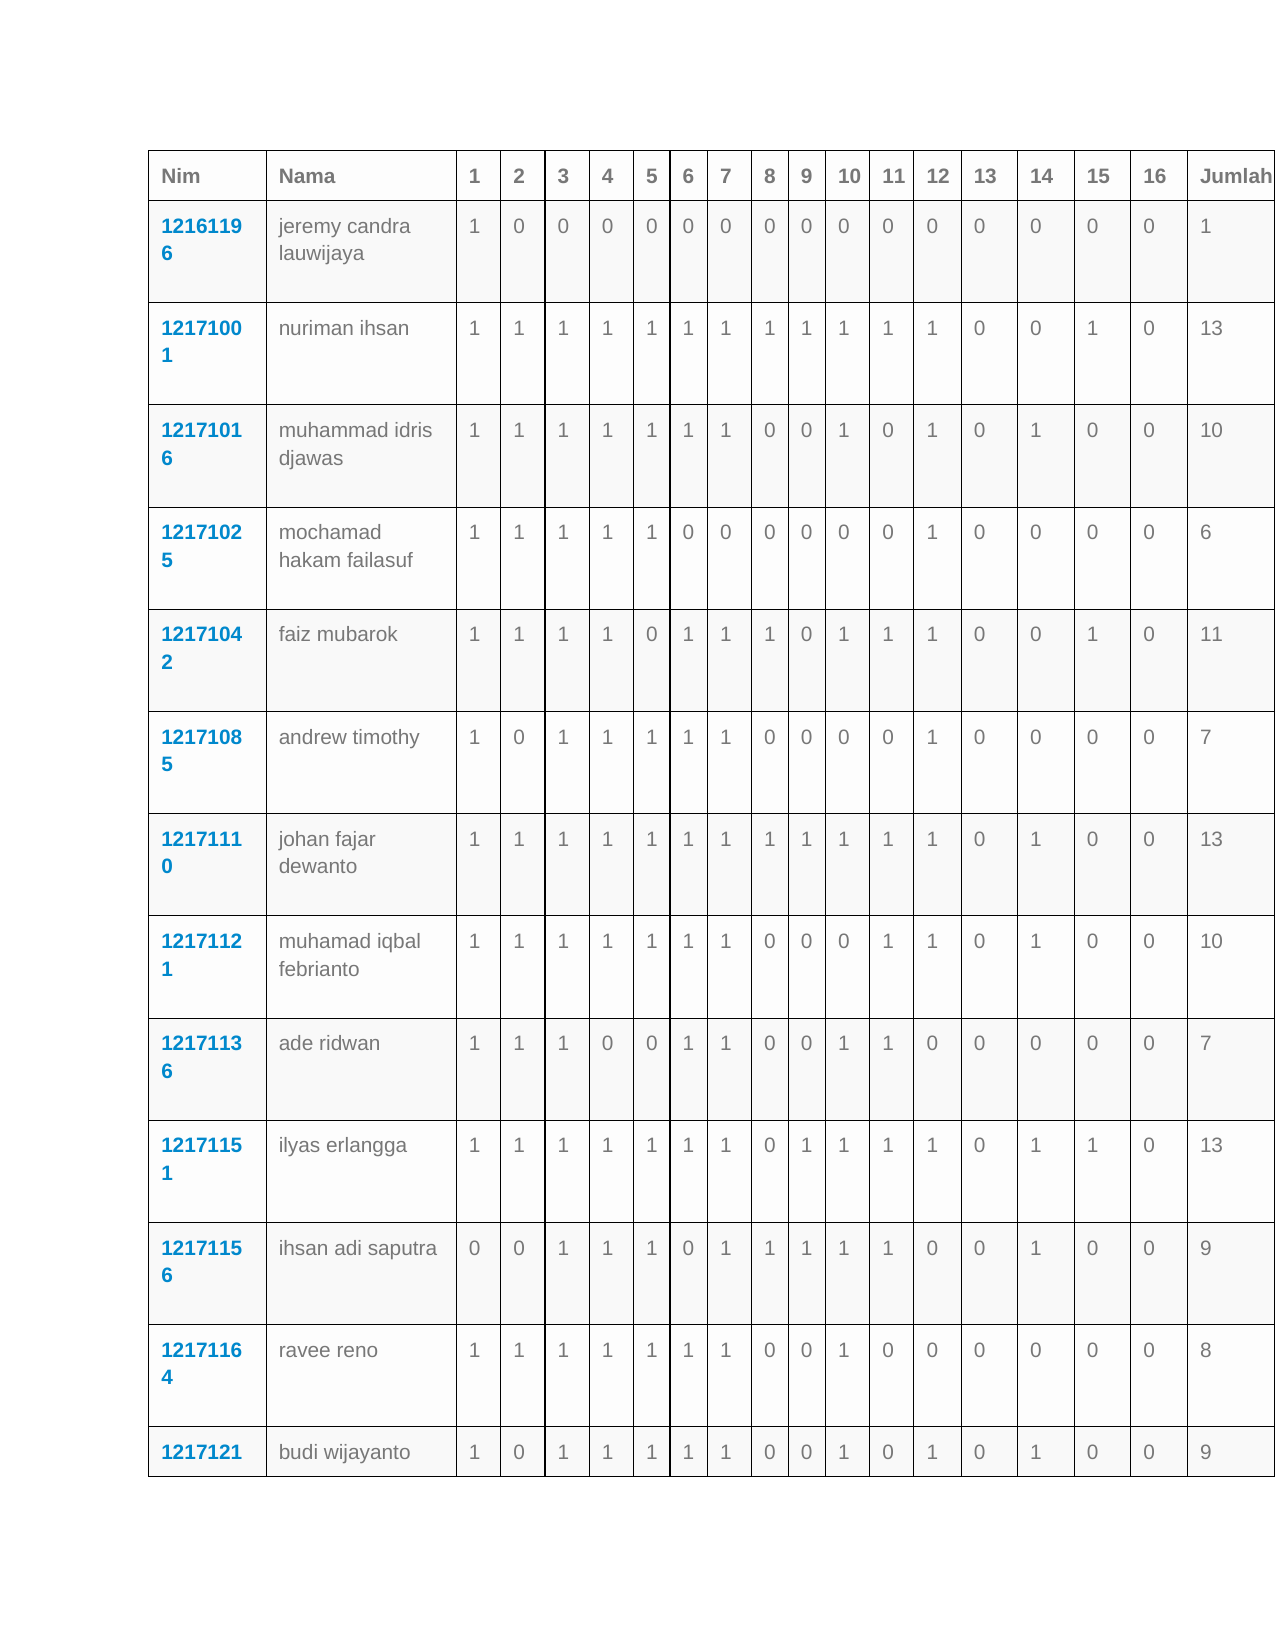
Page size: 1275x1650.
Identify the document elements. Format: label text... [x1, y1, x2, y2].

table_cell 1 [826, 610, 869, 711]
table_cell 0 [962, 712, 1017, 813]
table_header 6 [671, 151, 707, 200]
table_cell 0 [789, 1427, 825, 1476]
table_cell 0 [1018, 201, 1074, 302]
table_cell 1 [546, 1325, 589, 1426]
table_cell 1 [826, 303, 869, 404]
table_cell 0 [1131, 405, 1187, 507]
table_cell 7 [1188, 1019, 1274, 1120]
table_cell 0 [1131, 201, 1187, 302]
table_cell 1 [590, 405, 633, 507]
table_cell 1 [634, 303, 669, 404]
table_cell 1 [708, 814, 751, 915]
table_cell 0 [870, 1427, 913, 1476]
table_cell 0 [1018, 303, 1074, 404]
table_cell 1 [914, 1427, 961, 1476]
table_cell 1 [457, 405, 500, 507]
table_cell 1 [914, 916, 961, 1017]
table_cell 0 [1075, 1325, 1130, 1426]
table_cell 0 [962, 1121, 1017, 1222]
table_cell 1 [671, 610, 707, 711]
table_cell 0 [590, 1019, 633, 1120]
table_cell 0 [634, 201, 669, 302]
table_cell 0 [1131, 916, 1187, 1017]
table_cell 1 [634, 712, 669, 813]
table_header Nim [149, 151, 266, 200]
table_cell 1 [671, 814, 707, 915]
table_cell 1 [789, 1223, 825, 1324]
table_cell 0 [1131, 303, 1187, 404]
table_cell 0 [1131, 1325, 1187, 1426]
table_cell 1 [1018, 1223, 1074, 1324]
table_cell 1 [457, 1427, 500, 1476]
table_cell 1 [1075, 1121, 1130, 1222]
table_cell 0 [1075, 1019, 1130, 1120]
table_cell 1 [789, 303, 825, 404]
table_cell 12171164 [149, 1325, 266, 1426]
table_cell 1 [590, 1325, 633, 1426]
table_cell 6 [1188, 508, 1274, 609]
table_cell 1 [546, 1427, 589, 1476]
table_cell 1 [546, 508, 589, 609]
table_cell 1 [501, 405, 544, 507]
table_cell 1 [870, 1223, 913, 1324]
table_cell 0 [962, 303, 1017, 404]
table_cell 0 [752, 508, 788, 609]
table_cell mochamad hakam failasuf [267, 508, 456, 609]
table_cell 0 [546, 201, 589, 302]
table_cell 1 [546, 405, 589, 507]
table_cell 0 [789, 1019, 825, 1120]
table_cell 0 [590, 201, 633, 302]
table_cell 1 [1018, 1121, 1074, 1222]
table_cell 0 [671, 508, 707, 609]
table_cell 12171001 [149, 303, 266, 404]
table_cell 1 [870, 916, 913, 1017]
table_cell 1 [590, 712, 633, 813]
table_cell 13 [1188, 814, 1274, 915]
table_cell 0 [752, 712, 788, 813]
table_cell 1 [1018, 916, 1074, 1017]
table_cell 1 [590, 1121, 633, 1222]
table_cell 0 [789, 1325, 825, 1426]
table_cell 1 [826, 1427, 869, 1476]
table_cell 0 [752, 1325, 788, 1426]
table_cell ilyas erlangga [267, 1121, 456, 1222]
table_cell 1 [457, 1325, 500, 1426]
table_cell 1 [457, 712, 500, 813]
table_cell 1 [546, 1121, 589, 1222]
table_cell 1 [501, 1325, 544, 1426]
table_cell 1 [870, 610, 913, 711]
table_cell 0 [501, 712, 544, 813]
table_cell 0 [752, 916, 788, 1017]
table_cell 1 [1075, 303, 1130, 404]
table_cell 1 [826, 1019, 869, 1120]
table_header 2 [501, 151, 544, 200]
table_cell 0 [708, 508, 751, 609]
table_cell 1 [708, 1325, 751, 1426]
table_cell 0 [457, 1223, 500, 1324]
table_cell 1 [590, 916, 633, 1017]
table_cell 0 [914, 1223, 961, 1324]
table_cell 0 [1075, 1223, 1130, 1324]
table_cell 0 [826, 508, 869, 609]
table_cell 0 [708, 201, 751, 302]
table_cell 1 [634, 508, 669, 609]
table_header Nama [267, 151, 456, 200]
table_cell 1 [914, 712, 961, 813]
table_cell 1 [671, 712, 707, 813]
table_cell 12171136 [149, 1019, 266, 1120]
table_cell 0 [1075, 405, 1130, 507]
table_cell 1 [752, 610, 788, 711]
table_cell 1 [457, 201, 500, 302]
table_cell 0 [501, 1223, 544, 1324]
table_cell 0 [634, 610, 669, 711]
table_cell 0 [870, 201, 913, 302]
table_cell 1 [634, 1325, 669, 1426]
table_cell 0 [914, 201, 961, 302]
table_cell 1 [826, 1121, 869, 1222]
table_cell 1 [501, 508, 544, 609]
table_cell 1 [546, 610, 589, 711]
table_cell 1 [671, 303, 707, 404]
table_cell 1 [590, 610, 633, 711]
table_cell 1 [634, 1223, 669, 1324]
table_cell 1 [752, 303, 788, 404]
table_cell 12171025 [149, 508, 266, 609]
table_cell 1 [752, 1223, 788, 1324]
table_cell 1 [590, 814, 633, 915]
table_cell 0 [1075, 508, 1130, 609]
table_cell 1 [501, 1019, 544, 1120]
table_cell 1 [590, 508, 633, 609]
table_cell 1 [870, 814, 913, 915]
table_header 4 [590, 151, 633, 200]
table_header 5 [634, 151, 669, 200]
table_cell 0 [826, 712, 869, 813]
table_cell 12171156 [149, 1223, 266, 1324]
table_cell 0 [826, 916, 869, 1017]
table_cell 0 [671, 1223, 707, 1324]
table_cell 1 [1018, 405, 1074, 507]
table_cell 0 [789, 201, 825, 302]
table_cell faiz mubarok [267, 610, 456, 711]
table_cell jeremy candra lauwijaya [267, 201, 456, 302]
table_cell 1 [457, 303, 500, 404]
table_cell 1 [914, 303, 961, 404]
table_header 11 [870, 151, 913, 200]
table_cell 0 [501, 1427, 544, 1476]
table_cell 12171016 [149, 405, 266, 507]
table_cell 1 [457, 1019, 500, 1120]
table_cell 1 [457, 1121, 500, 1222]
table_cell 1 [870, 1019, 913, 1120]
table_cell 0 [1131, 712, 1187, 813]
table_cell 0 [870, 405, 913, 507]
table_cell 0 [752, 201, 788, 302]
table_cell 0 [789, 712, 825, 813]
table_cell 1 [546, 916, 589, 1017]
table_header 7 [708, 151, 751, 200]
table_cell 0 [870, 1325, 913, 1426]
table_cell 1 [501, 303, 544, 404]
table_cell 0 [962, 405, 1017, 507]
table_header 13 [962, 151, 1017, 200]
table_cell 1 [671, 1121, 707, 1222]
table_cell 0 [671, 201, 707, 302]
table_cell 0 [1075, 201, 1130, 302]
table_cell 0 [962, 1223, 1017, 1324]
table_cell muhammad idris djawas [267, 405, 456, 507]
table_cell 1 [501, 1121, 544, 1222]
table_cell 1 [634, 1121, 669, 1222]
table_cell 0 [1131, 508, 1187, 609]
table_header 9 [789, 151, 825, 200]
table_cell 0 [962, 508, 1017, 609]
table_cell 1 [914, 814, 961, 915]
table_cell 1 [708, 1223, 751, 1324]
table_cell 1 [671, 916, 707, 1017]
table_cell 0 [1075, 814, 1130, 915]
table_cell 0 [789, 405, 825, 507]
table_cell 0 [752, 405, 788, 507]
table_header 12 [914, 151, 961, 200]
table_cell 0 [1075, 916, 1130, 1017]
table_cell 1 [671, 405, 707, 507]
table_cell 1 [708, 1019, 751, 1120]
table_cell 1 [914, 508, 961, 609]
table_cell 1 [546, 712, 589, 813]
table_cell 1 [870, 1121, 913, 1222]
table_cell 1 [708, 1427, 751, 1476]
table_cell 1 [590, 1223, 633, 1324]
table_header 10 [826, 151, 869, 200]
table_cell 12171042 [149, 610, 266, 711]
table_cell 0 [870, 712, 913, 813]
table_cell 1 [590, 303, 633, 404]
table_cell 1 [708, 1121, 751, 1222]
table_cell muhamad iqbal febrianto [267, 916, 456, 1017]
table_cell 1 [708, 712, 751, 813]
table_cell 0 [1131, 1223, 1187, 1324]
table_cell 1 [457, 814, 500, 915]
table_cell 1 [1018, 1427, 1074, 1476]
table_cell 12171085 [149, 712, 266, 813]
table_cell 0 [962, 1427, 1017, 1476]
table_cell 8 [1188, 1325, 1274, 1426]
table_cell 1 [546, 303, 589, 404]
table_cell andrew timothy [267, 712, 456, 813]
table_cell 1 [634, 814, 669, 915]
table_cell 1 [457, 916, 500, 1017]
table_header 16 [1131, 151, 1187, 200]
table_cell 1 [590, 1427, 633, 1476]
table_cell 0 [789, 916, 825, 1017]
table_cell 0 [962, 201, 1017, 302]
table_cell 1 [1018, 814, 1074, 915]
table_cell 0 [501, 201, 544, 302]
table_cell 0 [789, 508, 825, 609]
table_cell 0 [1131, 1427, 1187, 1476]
table_cell 0 [914, 1325, 961, 1426]
table_header 8 [752, 151, 788, 200]
table_header 1 [457, 151, 500, 200]
table_cell 1 [826, 814, 869, 915]
table_cell 0 [826, 201, 869, 302]
table_header 14 [1018, 151, 1074, 200]
table_cell 1 [1188, 201, 1274, 302]
table_cell 1 [546, 1223, 589, 1324]
table_cell 0 [1018, 1019, 1074, 1120]
table_cell 1 [789, 814, 825, 915]
table_cell 1 [671, 1019, 707, 1120]
table_cell 9 [1188, 1427, 1274, 1476]
table_cell 0 [1075, 712, 1130, 813]
table_cell 12161196 [149, 201, 266, 302]
table_cell 0 [962, 916, 1017, 1017]
table_cell 13 [1188, 303, 1274, 404]
table_cell 13 [1188, 1121, 1274, 1222]
table_cell 1 [708, 916, 751, 1017]
table_cell 1 [708, 405, 751, 507]
table_cell 1 [546, 814, 589, 915]
table_cell 0 [1018, 610, 1074, 711]
table_cell 0 [1018, 712, 1074, 813]
table_cell 1 [826, 1223, 869, 1324]
table_header Jumlah [1188, 151, 1274, 200]
table_cell 0 [1018, 508, 1074, 609]
table_cell 9 [1188, 1223, 1274, 1324]
table_cell 1 [671, 1427, 707, 1476]
table_cell 0 [1075, 1427, 1130, 1476]
table_cell 0 [752, 1427, 788, 1476]
table_cell 0 [752, 1019, 788, 1120]
table_cell 0 [789, 610, 825, 711]
table_cell 1 [914, 610, 961, 711]
table_cell 1 [752, 814, 788, 915]
table_cell 1 [914, 1121, 961, 1222]
table_cell 0 [752, 1121, 788, 1222]
table_cell 1 [708, 610, 751, 711]
table_cell 0 [1131, 610, 1187, 711]
table_cell 1 [634, 405, 669, 507]
table_cell 1 [546, 1019, 589, 1120]
table_cell 11 [1188, 610, 1274, 711]
table_cell 1 [634, 1427, 669, 1476]
table_cell 0 [962, 814, 1017, 915]
table_cell 0 [870, 508, 913, 609]
table_cell 12171110 [149, 814, 266, 915]
table_cell 1 [1075, 610, 1130, 711]
table_cell 10 [1188, 916, 1274, 1017]
table_cell 1 [457, 610, 500, 711]
table_cell 0 [962, 1325, 1017, 1426]
table_cell ravee reno [267, 1325, 456, 1426]
table_cell 7 [1188, 712, 1274, 813]
table_cell 1 [826, 405, 869, 507]
table_cell 1 [789, 1121, 825, 1222]
table_cell budi wijayanto [267, 1427, 456, 1476]
table_header 3 [546, 151, 589, 200]
table_cell 0 [962, 1019, 1017, 1120]
table_cell 0 [1131, 814, 1187, 915]
table_cell 0 [1018, 1325, 1074, 1426]
table_cell 1 [501, 916, 544, 1017]
table_cell 1 [870, 303, 913, 404]
table_cell 1 [826, 1325, 869, 1426]
table_cell ihsan adi saputra [267, 1223, 456, 1324]
table_cell 1 [634, 916, 669, 1017]
table_cell johan fajar dewanto [267, 814, 456, 915]
table_cell 1 [501, 814, 544, 915]
table_cell 0 [914, 1019, 961, 1120]
table_cell 1 [671, 1325, 707, 1426]
table_header 15 [1075, 151, 1130, 200]
table_cell 0 [634, 1019, 669, 1120]
table_cell 0 [1131, 1019, 1187, 1120]
table_cell nuriman ihsan [267, 303, 456, 404]
table_cell 10 [1188, 405, 1274, 507]
table_cell 1 [708, 303, 751, 404]
table_cell 1 [457, 508, 500, 609]
table_cell ade ridwan [267, 1019, 456, 1120]
table_cell 1 [914, 405, 961, 507]
table_cell 1 [501, 610, 544, 711]
table_cell 0 [1131, 1121, 1187, 1222]
table_cell 12171214 [149, 1427, 266, 1476]
table_cell 0 [962, 610, 1017, 711]
table_cell 12171121 [149, 916, 266, 1017]
table_cell 12171151 [149, 1121, 266, 1222]
